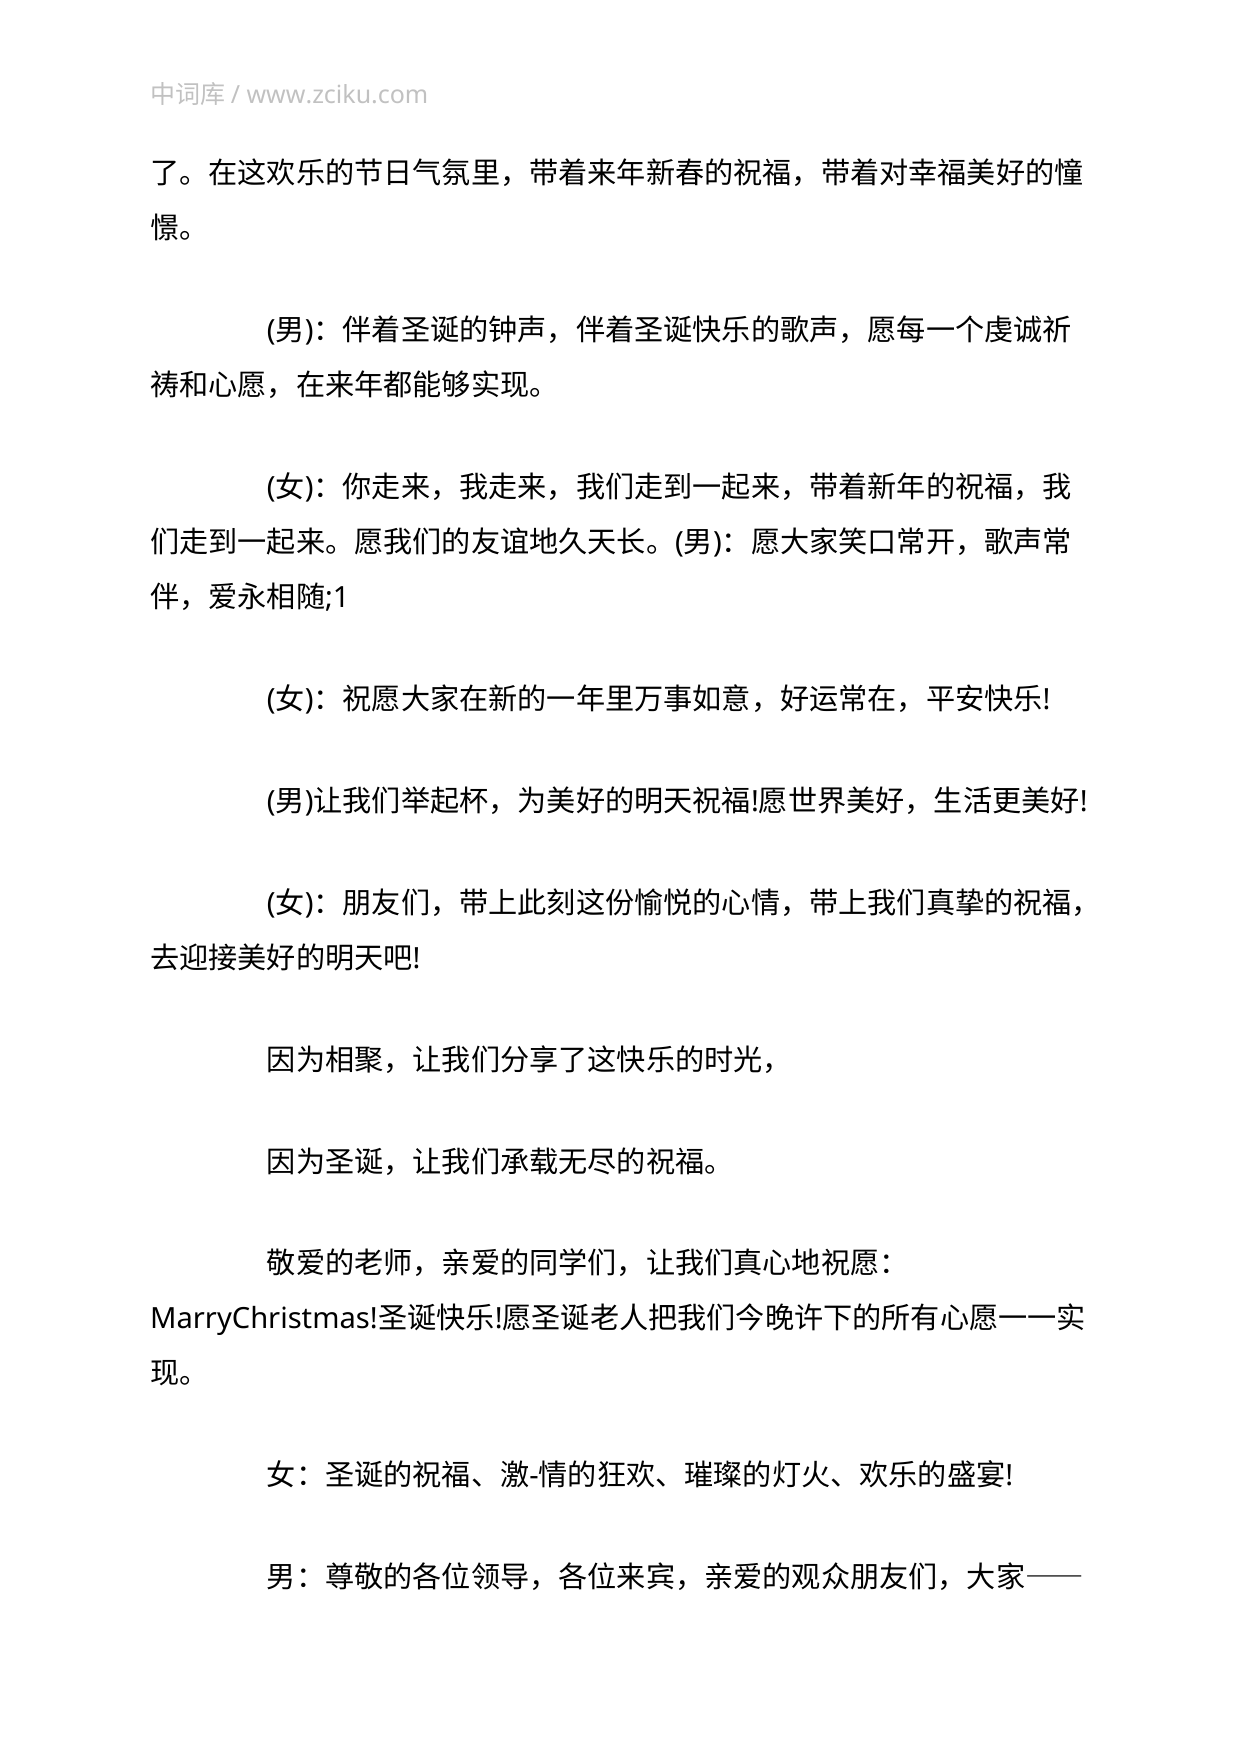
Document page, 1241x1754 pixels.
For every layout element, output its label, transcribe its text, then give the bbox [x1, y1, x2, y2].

text 因为相聚，让我们分享了这快乐的时光， [150, 1036, 1090, 1079]
text 男：尊敬的各位领导，各位来宾，亲爱的观众朋友们，大家―― [150, 1553, 1090, 1596]
text (男)：伴着圣诞的钟声，伴着圣诞快乐的歌声，愿每一个虔诚祈祷和心愿，在来年都能够实现。 [150, 307, 1090, 404]
text 因为圣诞，让我们承载无尽的祝福。 [150, 1138, 1090, 1180]
text (女)：祝愿大家在新的一年里万事如意，好运常在，平安快乐! [150, 675, 1090, 718]
text (女)：朋友们，带上此刻这份愉悦的心情，带上我们真挚的祝福，去迎接美好的明天吧! [150, 879, 1090, 977]
text (男)让我们举起杯，为美好的明天祝福!愿世界美好，生活更美好! [150, 777, 1090, 820]
text 女：圣诞的祝福、激-情的狂欢、璀璨的灯火、欢乐的盛宴! [150, 1452, 1090, 1494]
text 敬爱的老师，亲爱的同学们，让我们真心地祝愿：MarryChristmas!圣诞快乐!愿圣诞老人把我们今晚许下的所有心愿一一实现。 [150, 1240, 1090, 1392]
text (女)：你走来，我走来，我们走到一起来，带着新年的祝福，我们走到一起来。愿我们的友谊地久天长。(男)：愿大家笑口常开，歌声常伴，爱永相随;1 [150, 463, 1090, 616]
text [150, 150, 1090, 247]
